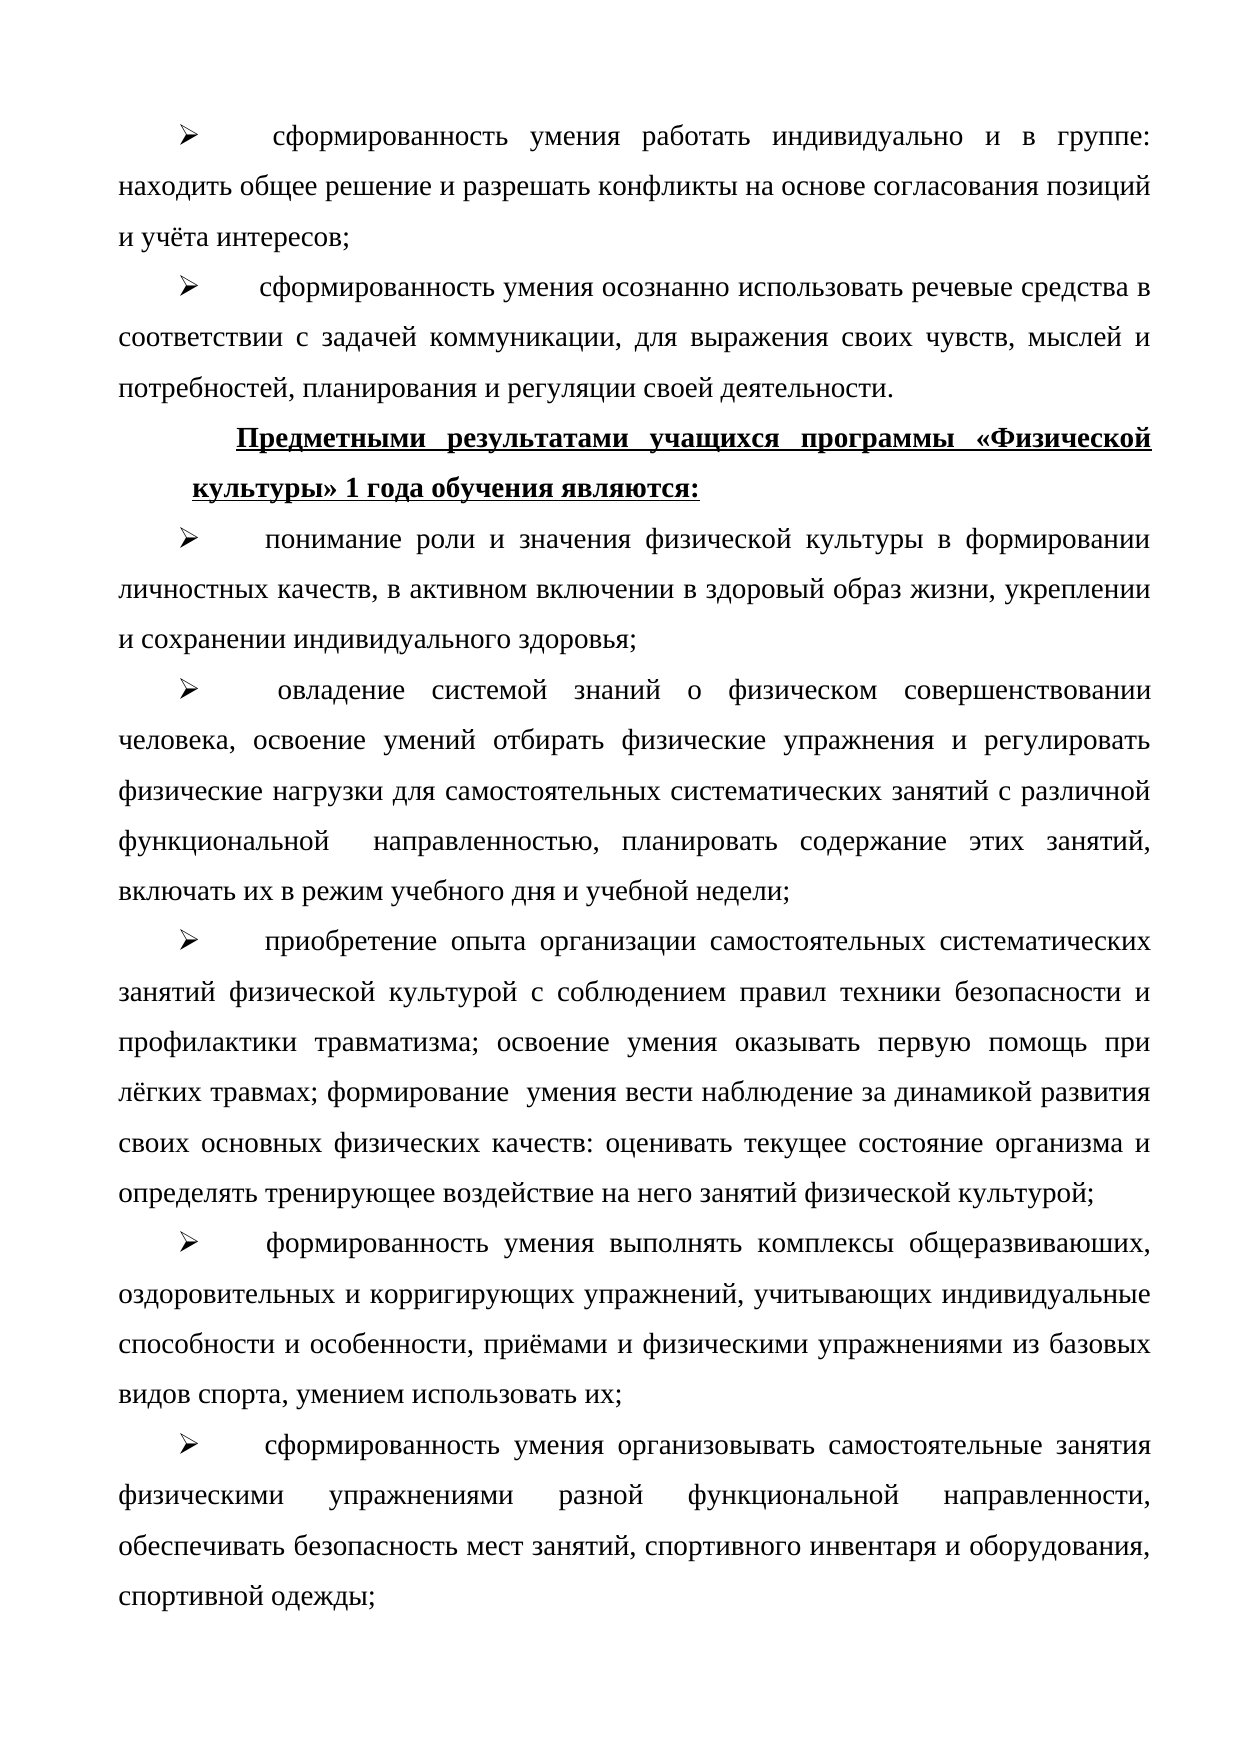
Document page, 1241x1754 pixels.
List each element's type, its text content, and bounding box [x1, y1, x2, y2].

list сформированность умения осознанно использовать речевые средства в соответствии с задачей коммуникации, для выражения своих чувств, мыслей и потребностей, планирования и регуляции своей деятельности. [118, 269, 1152, 403]
text Предметными результатами учащихся программы «Физической культуры» 1 года обучения являются: [192, 420, 1152, 504]
list понимание роли и значения физической культуры в формировании личностных качеств, в активном включении в здоровый образ жизни, укреплении и сохранении индивидуального здоровья; [118, 521, 1152, 655]
list формированность умения выполнять комплексы общеразвиваюших, оздоровительных и корригирующих упражнений, учитывающих индивидуальные способности и особенности, приёмами и физическими упражнениями из базовых видов спорта, умением использовать их; [118, 1226, 1152, 1410]
list приобретение опыта организации самостоятельных систематических занятий физической культурой с соблюдением правил техники безопасности и профилактики травматизма; освоение умения оказывать первую помощь при лёгких травмах; формирование умения вести наблюдение за динамикой развития своих основных физических качеств: оценивать текущее состояние организма и определять тренирующее воздействие на него занятий физической культурой; [118, 923, 1152, 1209]
list сформированность умения работать индивидуально и в группе: находить общее решение и разрешать конфликты на основе согласования позиций и учёта интересов; [118, 118, 1152, 252]
list сформированность умения организовывать самостоятельные занятия физическими упражнениями разной функциональной направленности, обеспечивать безопасность мест занятий, спортивного инвентаря и оборудования, спортивной одежды; [118, 1427, 1152, 1611]
list овладение системой знаний о физическом совершенствовании человека, освоение умений отбирать физические упражнения и регулировать физические нагрузки для самостоятельных систематических занятий с различной функциональной направленностью, планировать содержание этих занятий, включать их в режим учебного дня и учебной недели; [118, 672, 1152, 907]
